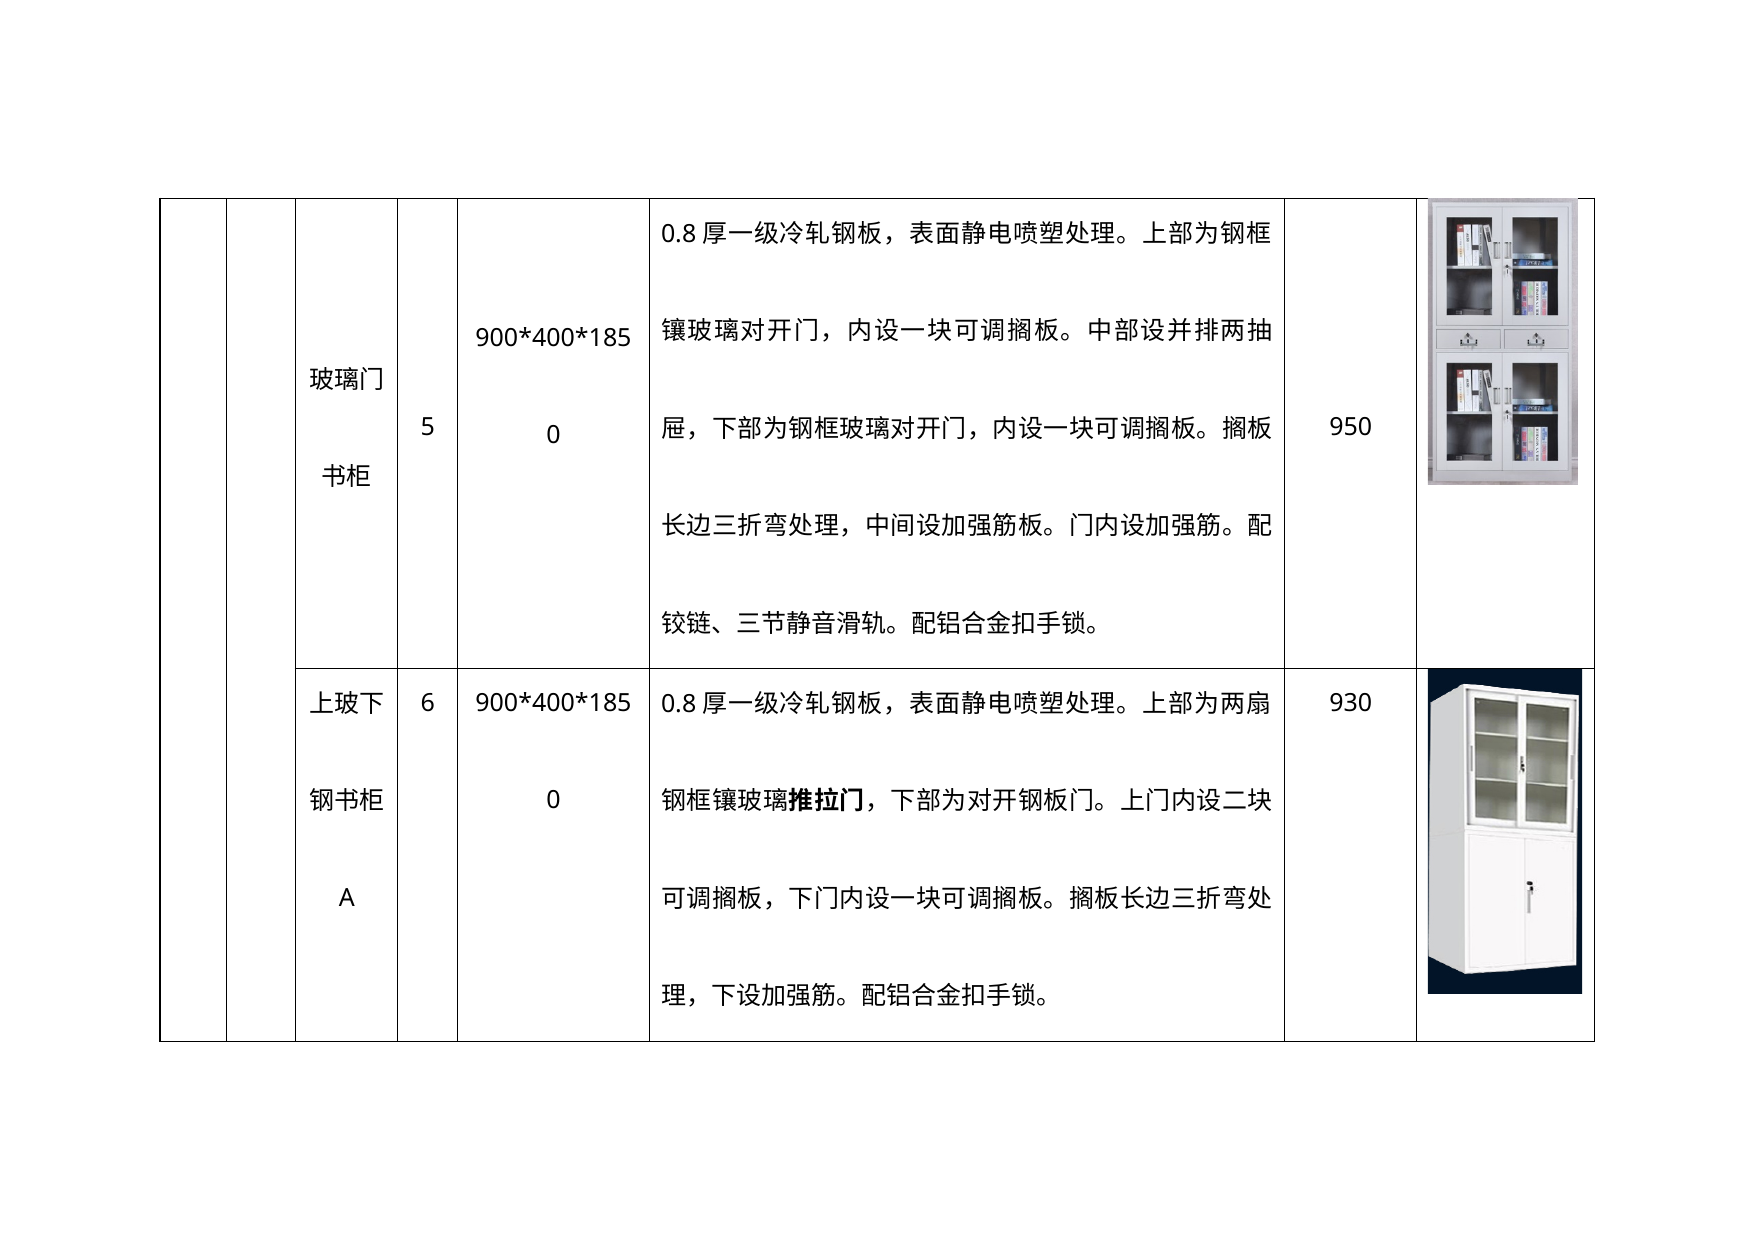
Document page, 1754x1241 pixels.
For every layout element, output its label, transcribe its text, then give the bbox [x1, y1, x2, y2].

table_cell [1417, 199, 1594, 668]
table_cell 6 [398, 669, 457, 1041]
picture [1427, 669, 1583, 994]
table_cell [1417, 669, 1594, 1041]
table_cell 930 [1285, 669, 1416, 1041]
table_cell 900*400*1850 [458, 669, 649, 1041]
table_cell 900*400*1850 [458, 199, 649, 668]
table_cell 0.8厚一级冷轧钢板，表面静电喷塑处理。上部为两扇钢框镶玻璃推拉门，下部为对开钢板门。上门内设二块可调搁板，下门内设一块可调搁板。搁板长边三折弯处理，下设加强筋。配铝合金扣手锁。 [650, 669, 1284, 1041]
picture [1427, 198, 1578, 485]
table_cell 0.8厚一级冷轧钢板，表面静电喷塑处理。上部为钢框镶玻璃对开门，内设一块可调搁板。中部设并排两抽屉，下部为钢框玻璃对开门，内设一块可调搁板。搁板长边三折弯处理，中间设加强筋板。门内设加强筋。配铰链、三节静音滑轨。配铝合金扣手锁。 [650, 199, 1284, 668]
table_cell 950 [1285, 199, 1416, 668]
table_cell 5 [398, 199, 457, 668]
table_cell 玻璃门书柜 [296, 199, 397, 668]
table_cell 上玻下钢书柜A [296, 669, 397, 1041]
